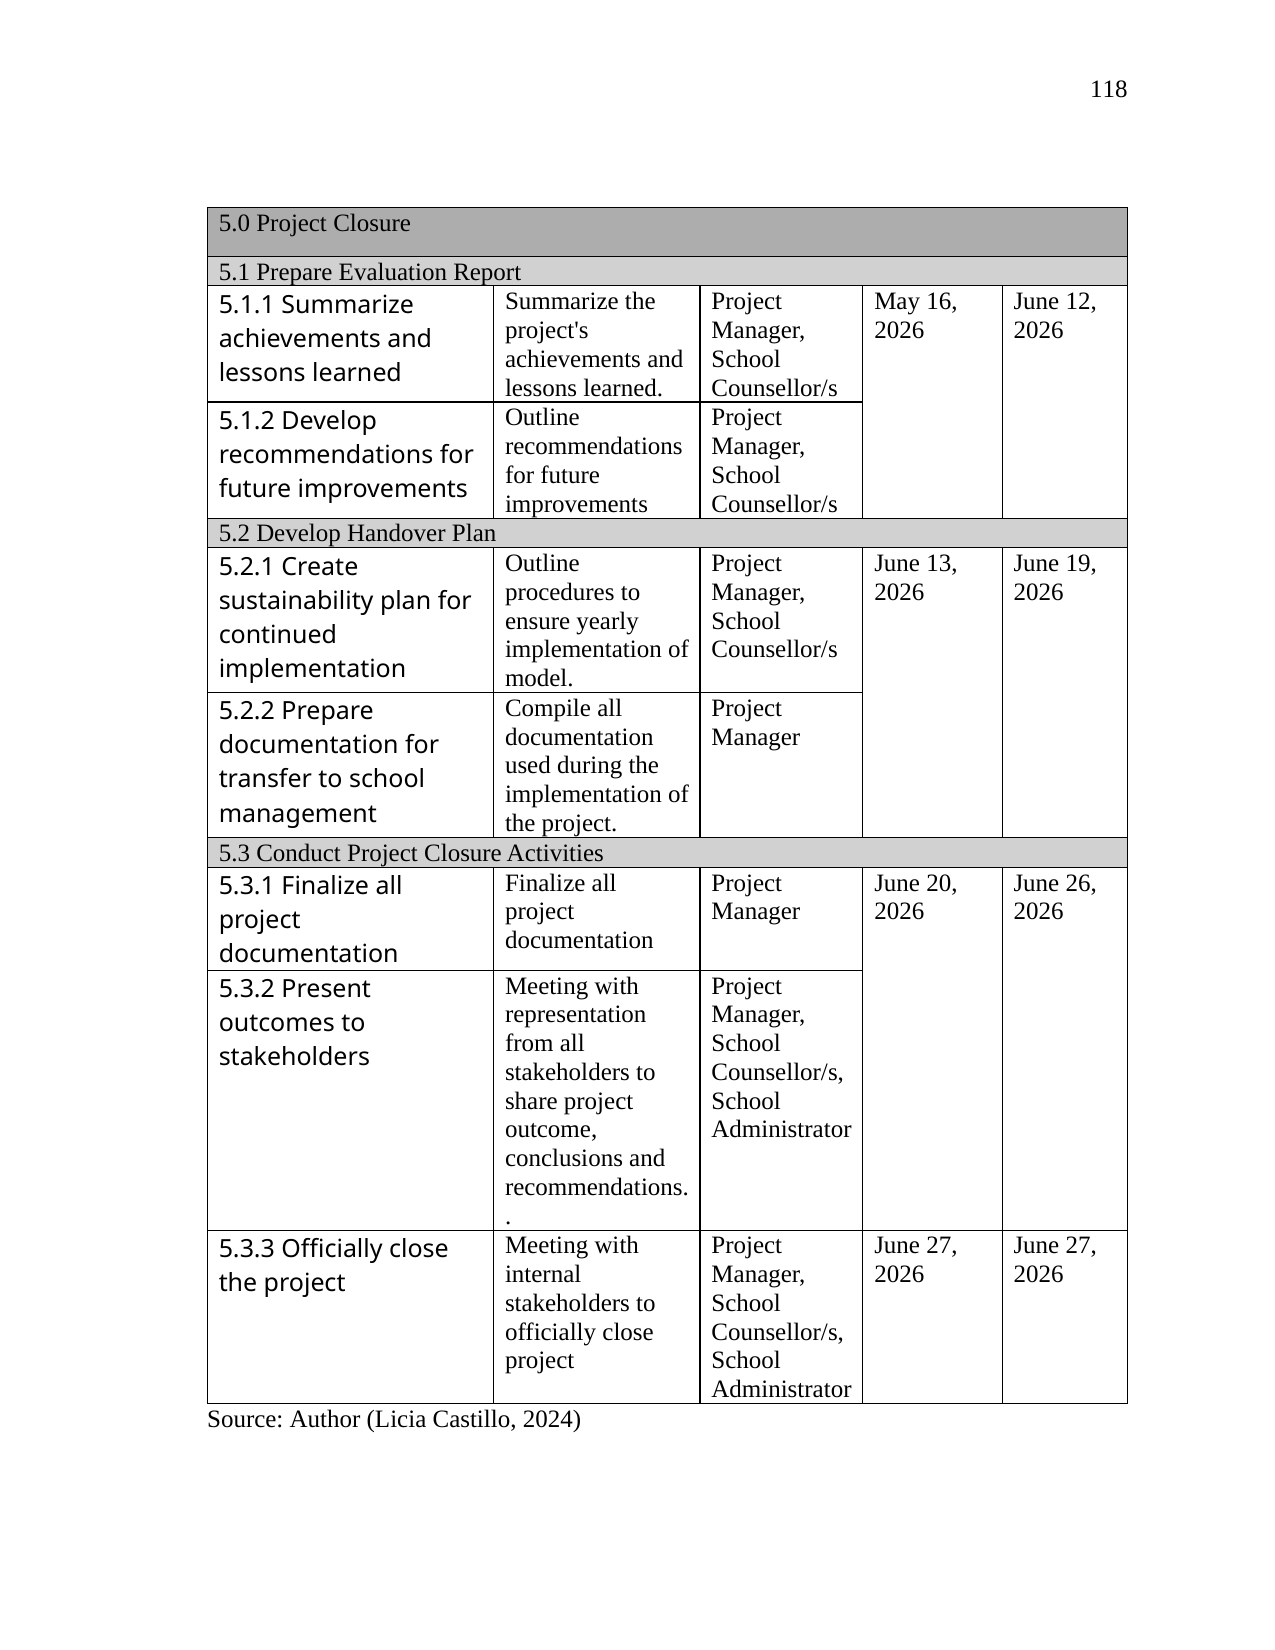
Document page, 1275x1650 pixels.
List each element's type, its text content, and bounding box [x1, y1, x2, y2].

table_cell Outline procedures to ensure yearly implementation of model. [494, 548, 699, 692]
table_cell 5.1.2 Develop recommendations for future improvements [208, 403, 493, 517]
table_cell Summarize the project's achievements and lessons learned. [494, 286, 699, 401]
table_cell Project Manager [701, 693, 862, 837]
table_cell Project Manager [701, 868, 862, 970]
table_cell June 27, 2026 [1003, 1231, 1127, 1403]
table_cell Project Manager, School Counsellor/s, School Administrator [701, 971, 862, 1229]
table_cell June 19, 2026 [1003, 548, 1127, 837]
table_cell 5.3.1 Finalize all project documentation [208, 868, 493, 970]
table_cell 5.2 Develop Handover Plan [208, 519, 1127, 547]
table_cell 5.3.3 Officially close the project [208, 1231, 493, 1403]
table_cell June 13, 2026 [863, 548, 1002, 837]
table_header 5.0 Project Closure [208, 208, 1127, 256]
table_cell 5.1.1 Summarize achievements and lessons learned [208, 286, 493, 401]
table_cell 5.3.2 Present outcomes to stakeholders [208, 971, 493, 1229]
table_cell June 26, 2026 [1003, 868, 1127, 1229]
table_cell Meeting with representation from all stakeholders to share project outcome, conclusions and recommendations. . [494, 971, 699, 1229]
table_cell Outline recommendations for future improvements [494, 403, 699, 517]
table_cell 5.2.1 Create sustainability plan for continued implementation [208, 548, 493, 692]
table_cell May 16, 2026 [863, 286, 1002, 517]
table_cell 5.2.2 Prepare documentation for transfer to school management [208, 693, 493, 837]
table_cell 5.1 Prepare Evaluation Report [208, 257, 1127, 285]
table_cell Project Manager, School Counsellor/s [701, 403, 862, 517]
table_cell Project Manager, School Counsellor/s [701, 286, 862, 401]
table_cell Finalize all project documentation [494, 868, 699, 970]
table_cell Project Manager, School Counsellor/s, School Administrator [701, 1231, 862, 1403]
table_cell Compile all documentation used during the implementation of the project. [494, 693, 699, 837]
table_cell Meeting with internal stakeholders to officially close project [494, 1231, 699, 1403]
table_cell Project Manager, School Counsellor/s [701, 548, 862, 692]
table_cell June 27, 2026 [863, 1231, 1002, 1403]
text Source: Author (Licia Castillo, 2024) [207, 1404, 1127, 1433]
table_cell June 20, 2026 [863, 868, 1002, 1229]
table_cell 5.3 Conduct Project Closure Activities [208, 838, 1127, 867]
table_cell June 12, 2026 [1003, 286, 1127, 517]
